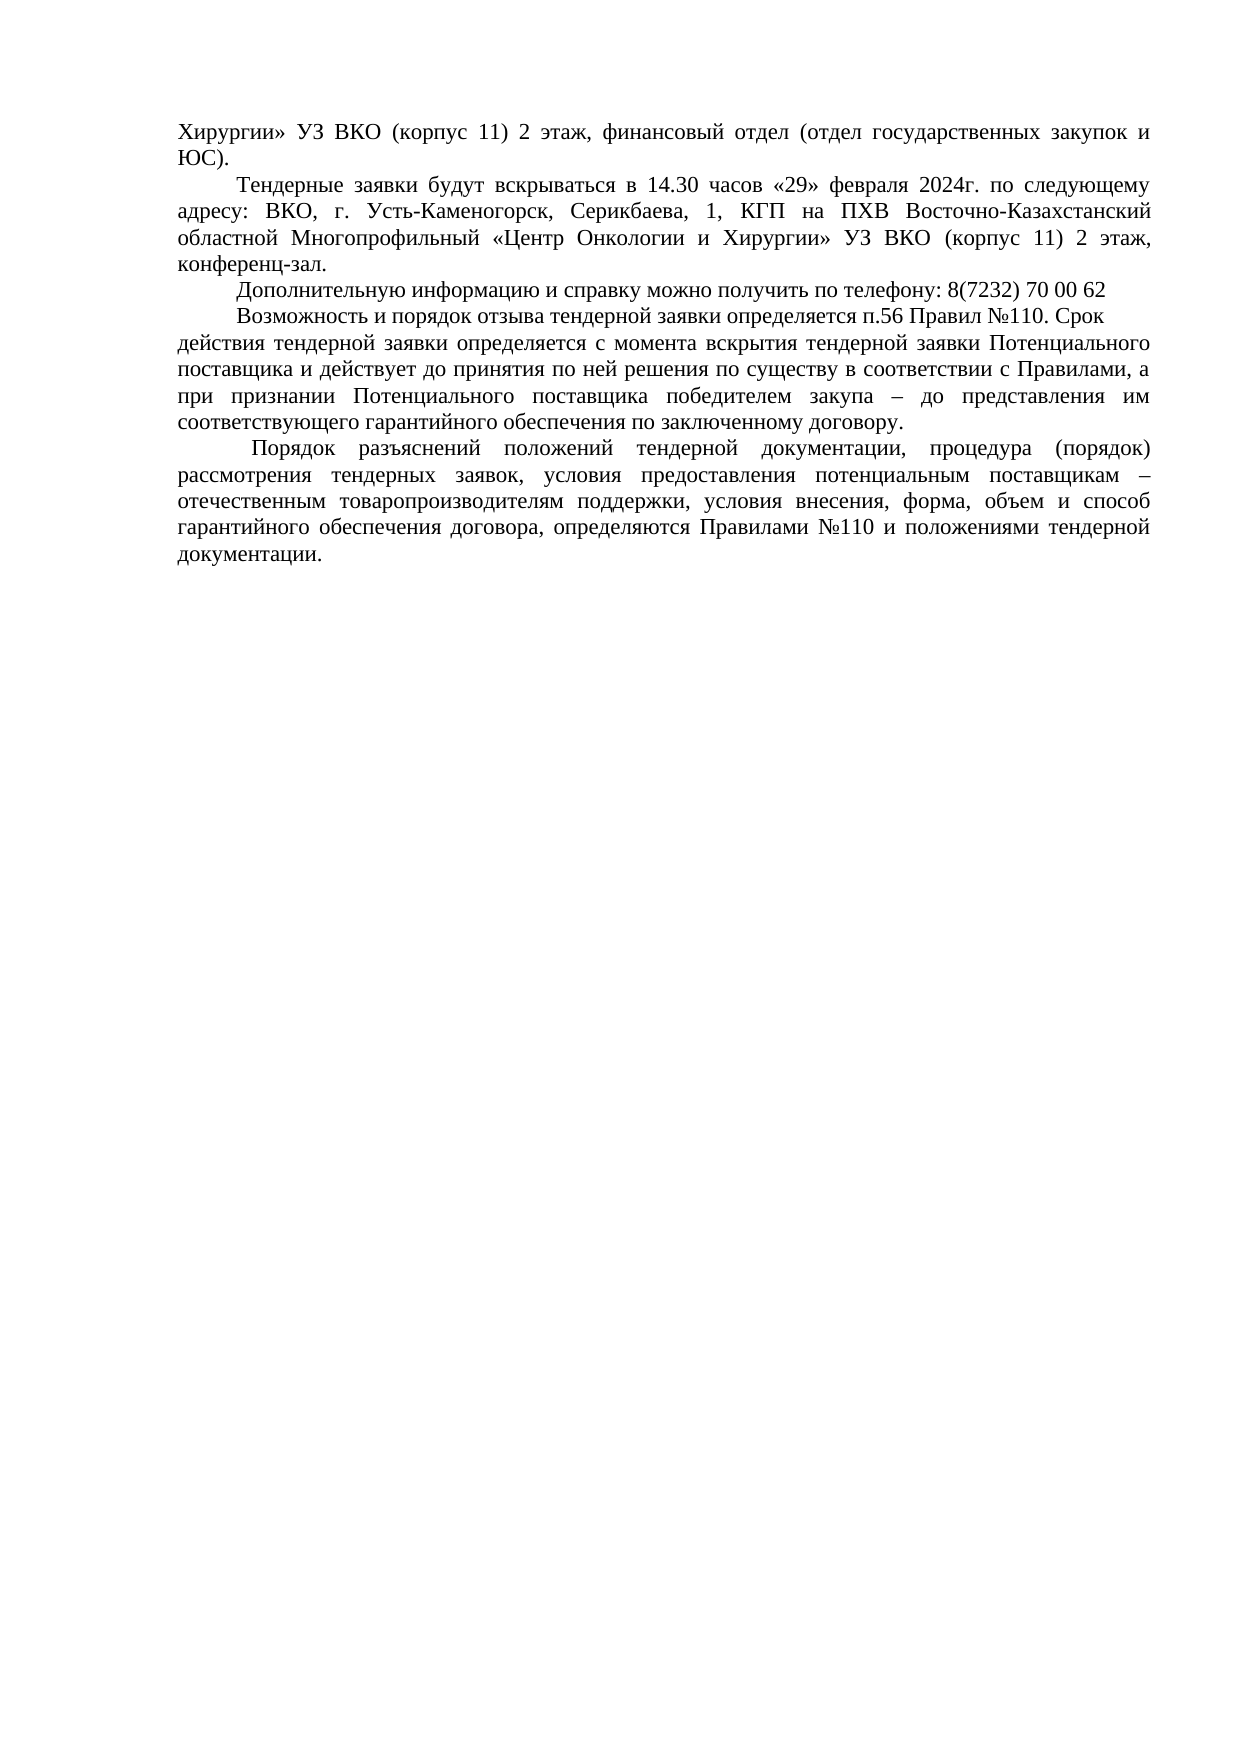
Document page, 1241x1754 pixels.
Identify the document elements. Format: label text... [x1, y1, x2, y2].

text Дополнительную информацию и справку можно получить по телефону: 8(7232) 70 00 62 [177, 276, 1152, 303]
text Возможность и порядок отзыва тендерной заявки определяется п.56 Правил №110. Срок [177, 303, 1152, 329]
text Тендерные заявки будут вскрываться в 14.30 часов «29» февраля 2024г. по следующему адресу: ВКО, г. Усть-Каменогорск, Серикбаева, 1, КГП на ПХВ Восточно-Казахстанский областной Многопрофильный «Центр Онкологии и Хирургии» УЗ ВКО (корпус 11) 2 этаж, конференц-зал. [177, 171, 1152, 276]
text действия тендерной заявки определяется с момента вскрытия тендерной заявки Потенциального поставщика и действует до принятия по ней решения по существу в соответствии с Правилами, а при признании Потенциального поставщика победителем закупа – до представления им соответствующего гарантийного обеспечения по заключенному договору. [177, 329, 1152, 434]
text Порядок разъяснений положений тендерной документации, процедура (порядок) рассмотрения тендерных заявок, условия предоставления потенциальным поставщикам – отечественным товаропроизводителям поддержки, условия внесения, форма, объем и способ гарантийного обеспечения договора, определяются Правилами №110 и положениями тендерной документации. [177, 434, 1152, 566]
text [177, 118, 1152, 171]
